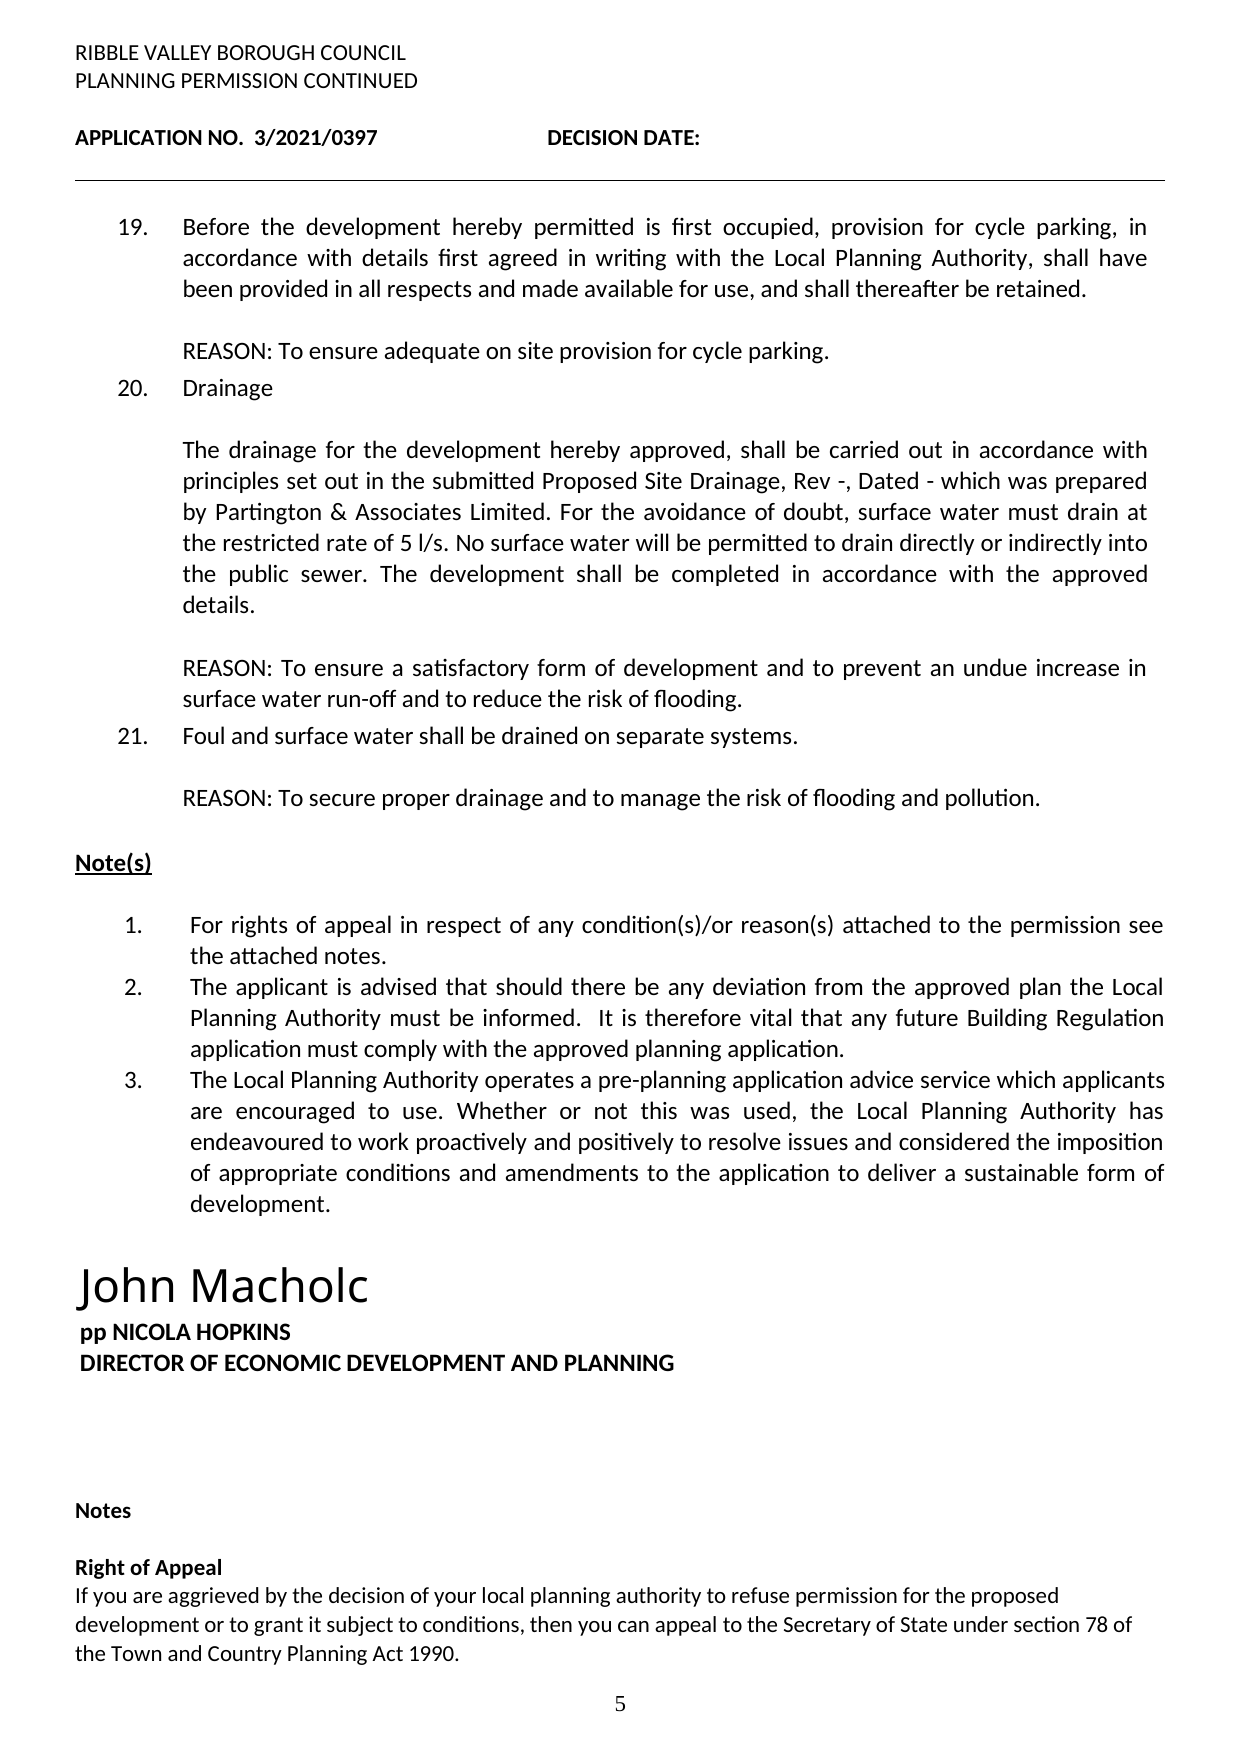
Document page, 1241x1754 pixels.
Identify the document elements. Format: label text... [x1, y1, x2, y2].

text If you are aggrieved by the decision of your local planning authority to refuse permission for the proposed development or to grant it subject to conditions, then you can appeal to the Secretary of State under section 78 of the Town and Country Planning Act 1990. [75, 1581, 1165, 1667]
table_cell Foul and surface water shall be drained on separate systems. REASON: To secure proper drainage and to manage the risk of flooding and pollution. [178, 717, 1153, 816]
table_cell Before the development hereby permitted is first occupied, provision for cycle parking, in accordance with details first agreed in writing with the Local Planning Authority, shall have been provided in all respects and made available for use, and shall thereafter be retained. REASON: To ensure adequate on site provision for cycle parking. [178, 208, 1153, 369]
table_cell Drainage The drainage for the development hereby approved, shall be carried out in accordance with principles set out in the submitted Proposed Site Drainage, Rev -, Dated - which was prepared by Partington & Associates Limited. For the avoidance of doubt, surface water must drain at the restricted rate of 5 l/s. No surface water will be permitted to drain directly or indirectly into the public sewer. The development shall be completed in accordance with the approved details. REASON: To ensure a satisfactory form of development and to prevent an undue increase in surface water run-off and to reduce the risk of flooding. [178, 369, 1153, 717]
table_header John Macholc pp NICOLA HOPKINS DIRECTOR OF ECONOMIC DEVELOPMENT AND PLANNING [75, 1250, 1159, 1412]
table_cell [75, 208, 178, 369]
text Notes [75, 1496, 1165, 1524]
text Note(s) [75, 847, 1165, 878]
table_cell [75, 717, 178, 816]
table_cell The applicant is advised that should there be any deviation from the approved plan the Local Planning Authority must be informed. It is therefore vital that any future Building Regulation application must comply with the approved planning application. [179, 971, 1177, 1064]
text Right of Appeal [75, 1553, 1165, 1581]
table_cell [75, 971, 178, 1064]
table_header [75, 909, 178, 971]
table_header For rights of appeal in respect of any condition(s)/or reason(s) attached to the permission see the attached notes. [179, 909, 1177, 971]
table_cell [75, 369, 178, 717]
table_cell [75, 1064, 178, 1219]
table_cell The Local Planning Authority operates a pre-planning application advice service which applicants are encouraged to use. Whether or not this was used, the Local Planning Authority has endeavoured to work proactively and positively to resolve issues and considered the imposition of appropriate conditions and amendments to the application to deliver a sustainable form of development. [179, 1064, 1177, 1219]
